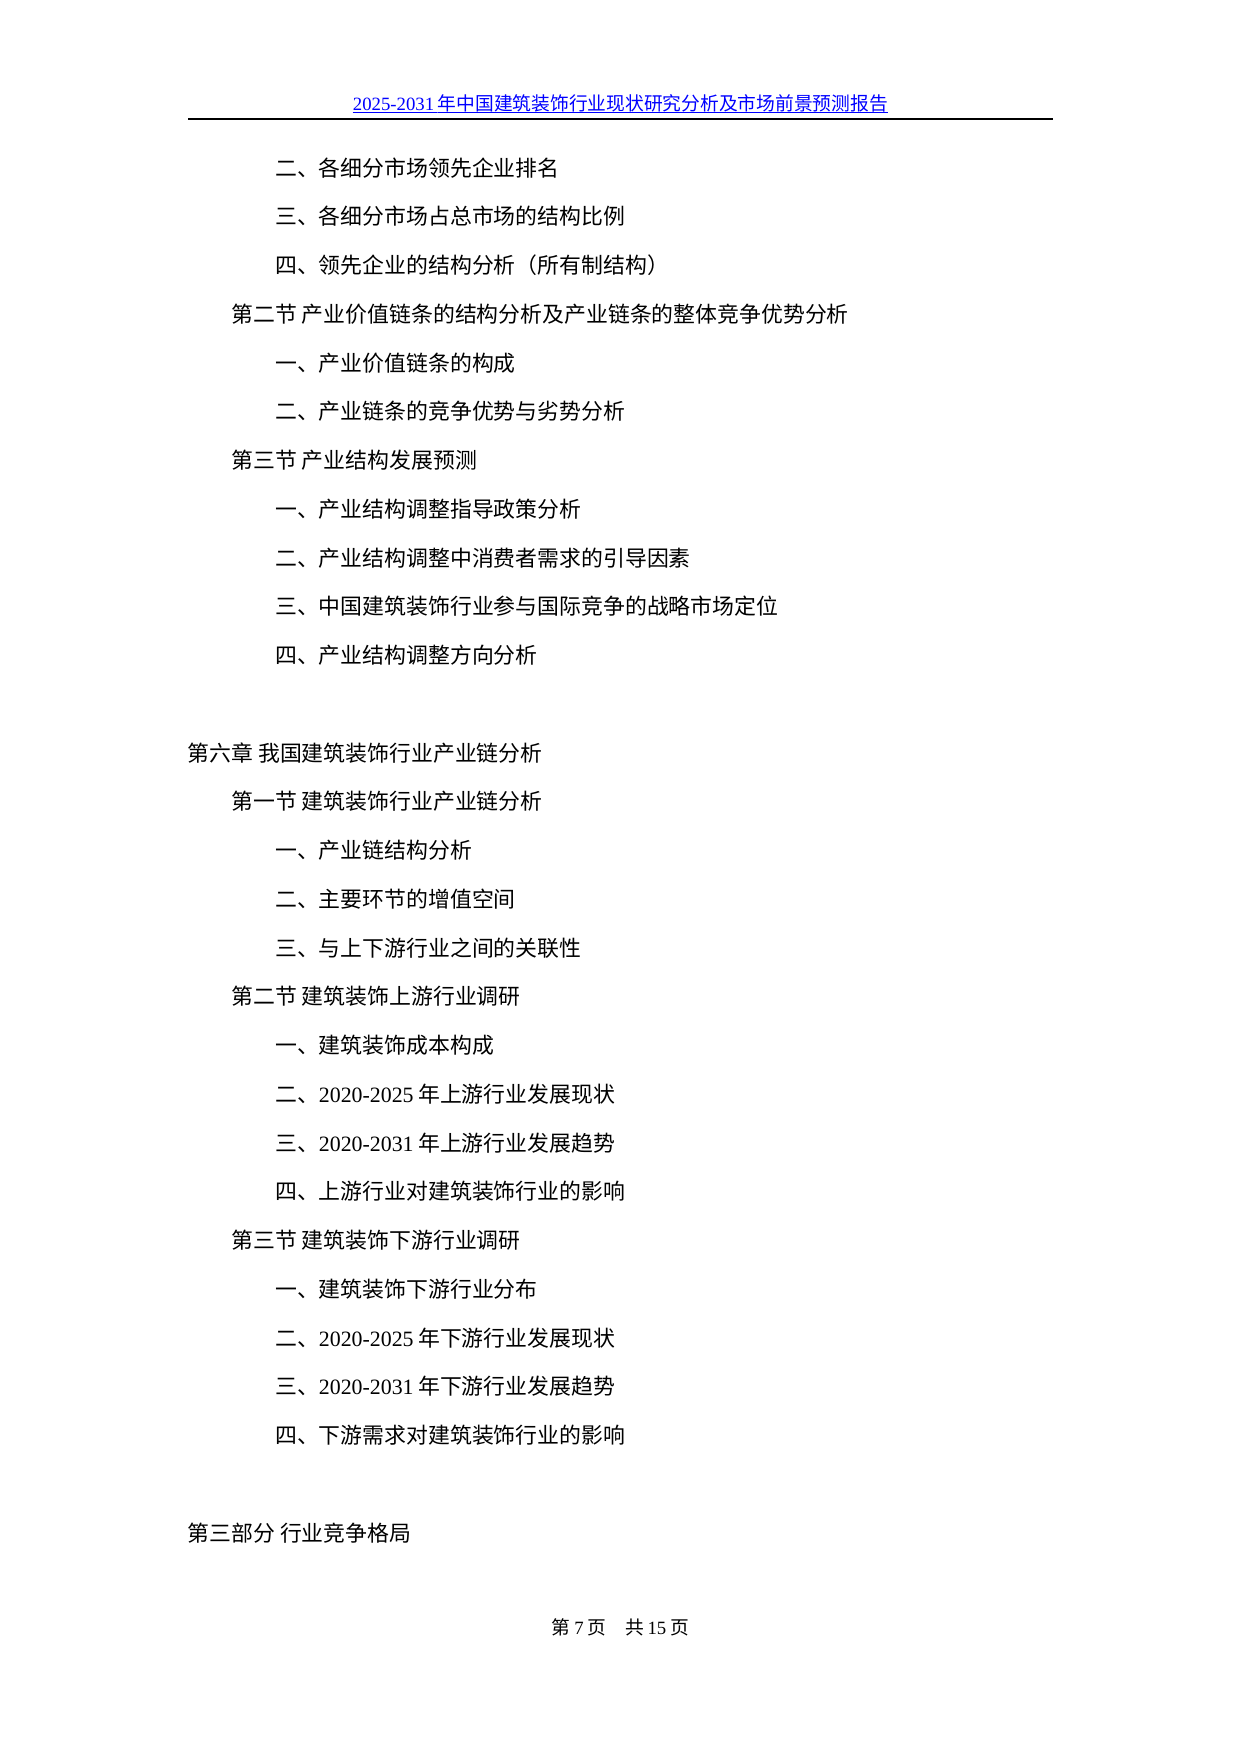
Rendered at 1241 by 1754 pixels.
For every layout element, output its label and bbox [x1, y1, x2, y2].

text [187, 150, 1053, 1548]
